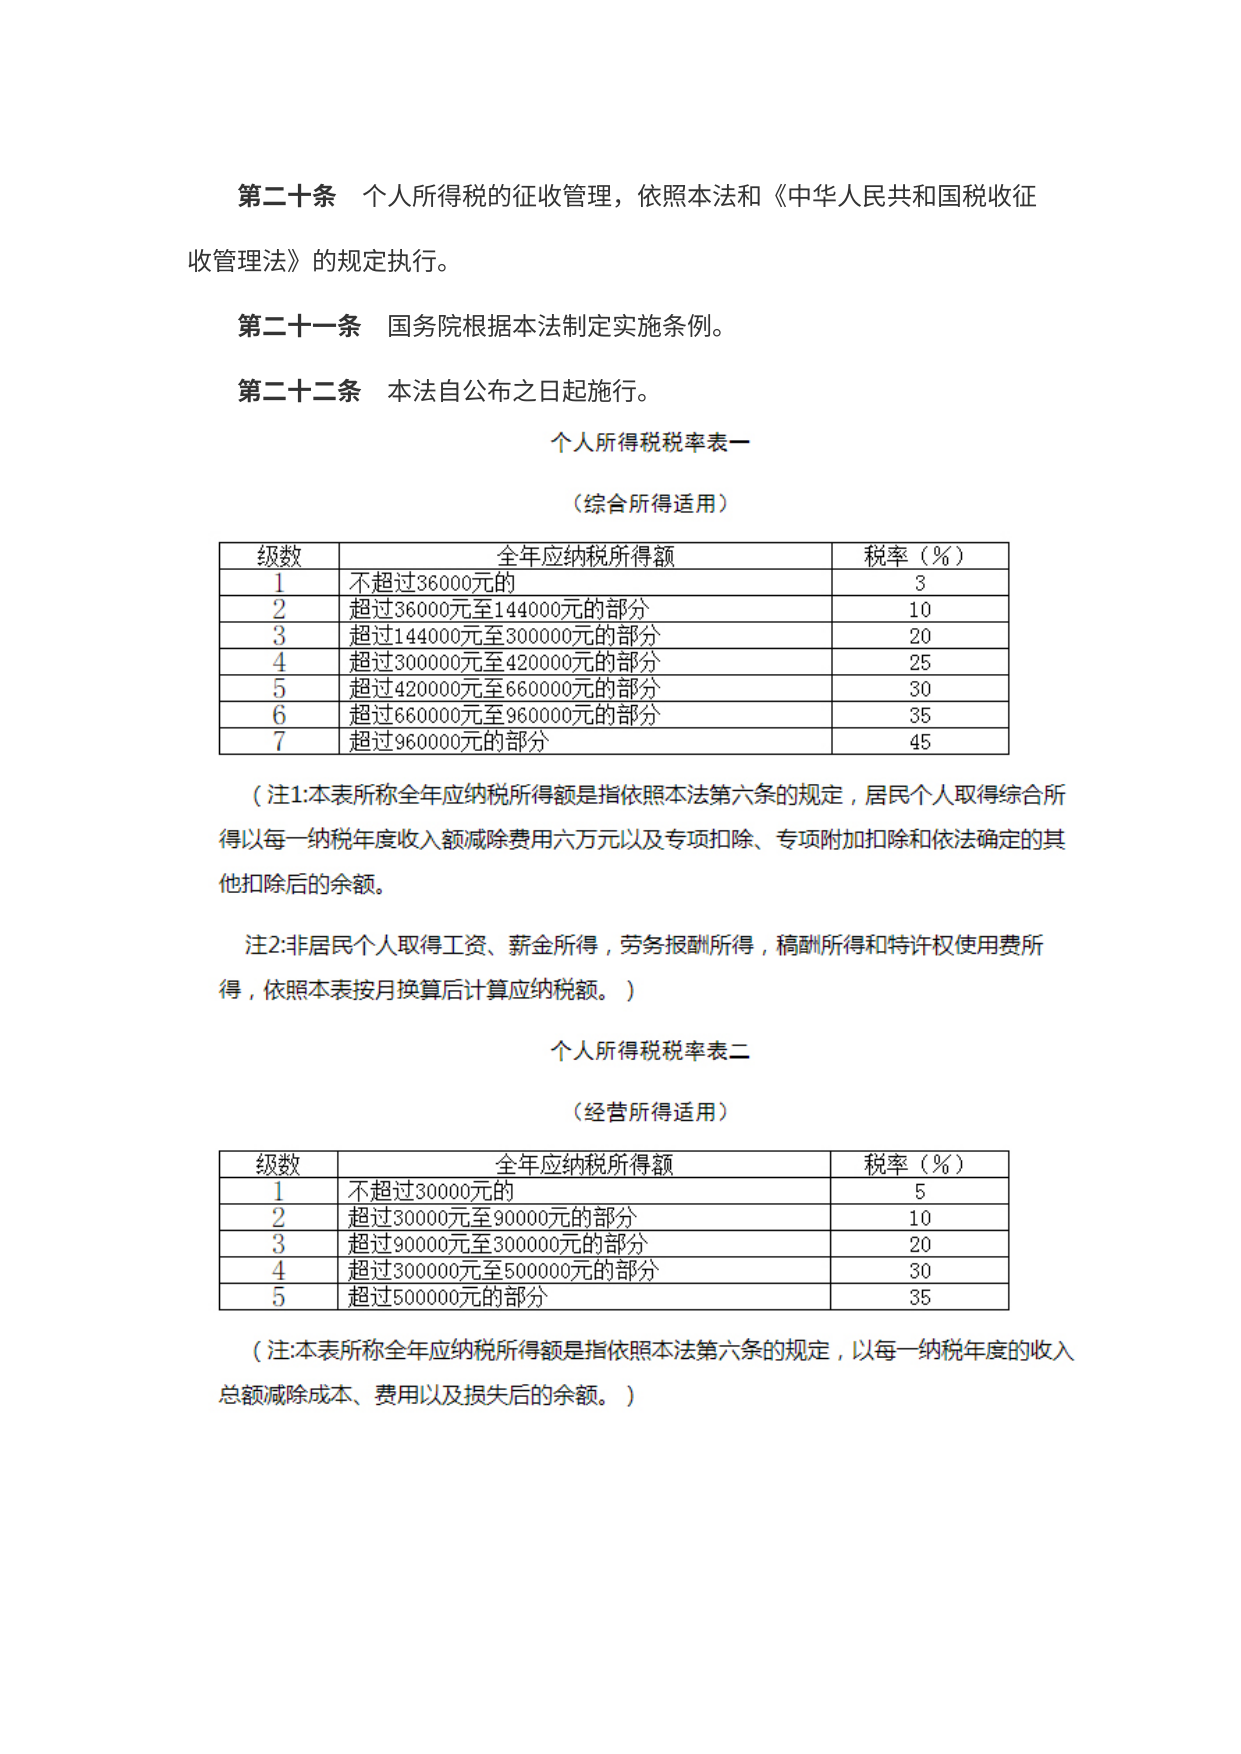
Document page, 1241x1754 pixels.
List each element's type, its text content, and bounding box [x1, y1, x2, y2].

text 第二十一条 国务院根据本法制定实施条例。 [187, 292, 1053, 357]
picture [187, 422, 1096, 1429]
text 第二十条 个人所得税的征收管理，依照本法和《中华人民共和国税收征收管理法》的规定执行。 [187, 162, 1053, 292]
text 第二十二条 本法自公布之日起施行。 [187, 357, 1053, 422]
